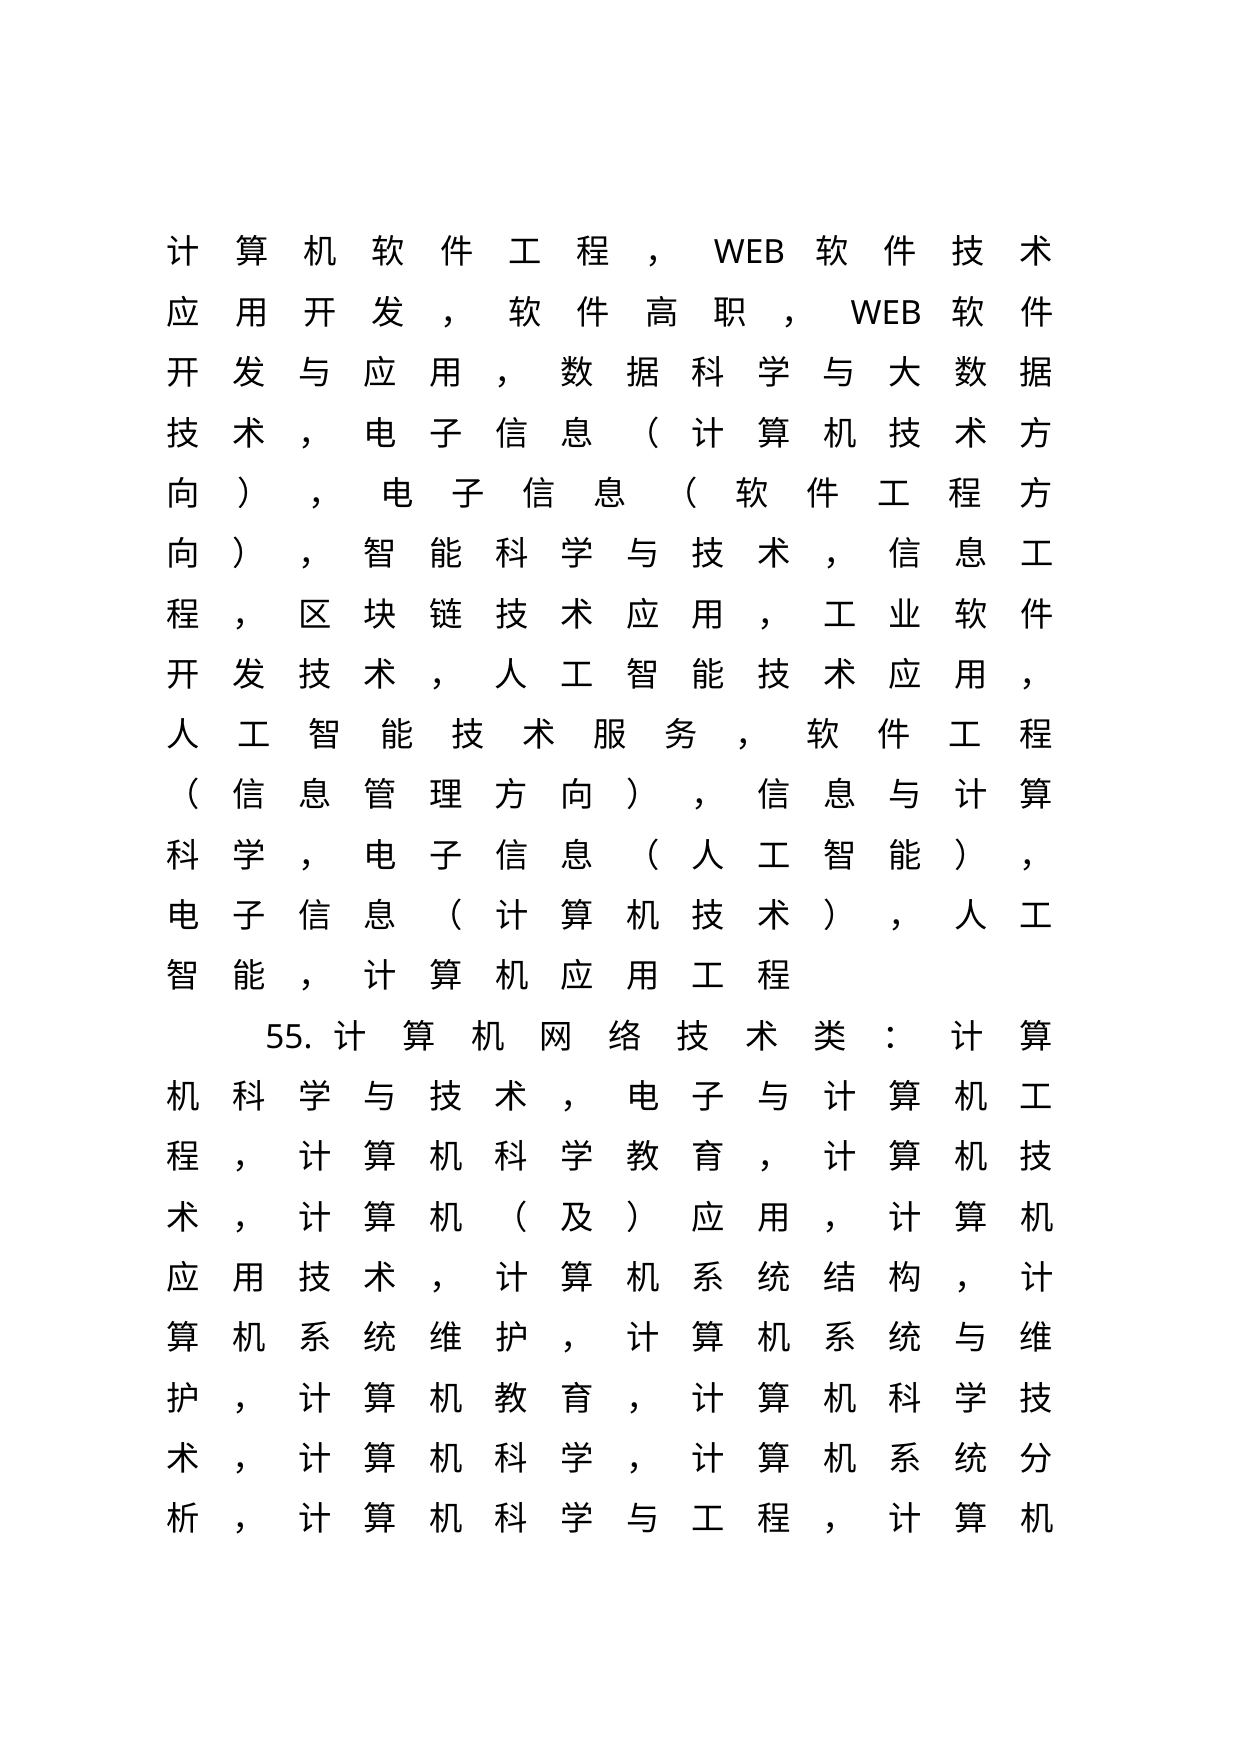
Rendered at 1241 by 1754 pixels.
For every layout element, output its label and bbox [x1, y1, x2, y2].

text [167, 219, 1085, 1003]
text [167, 1003, 1085, 1546]
